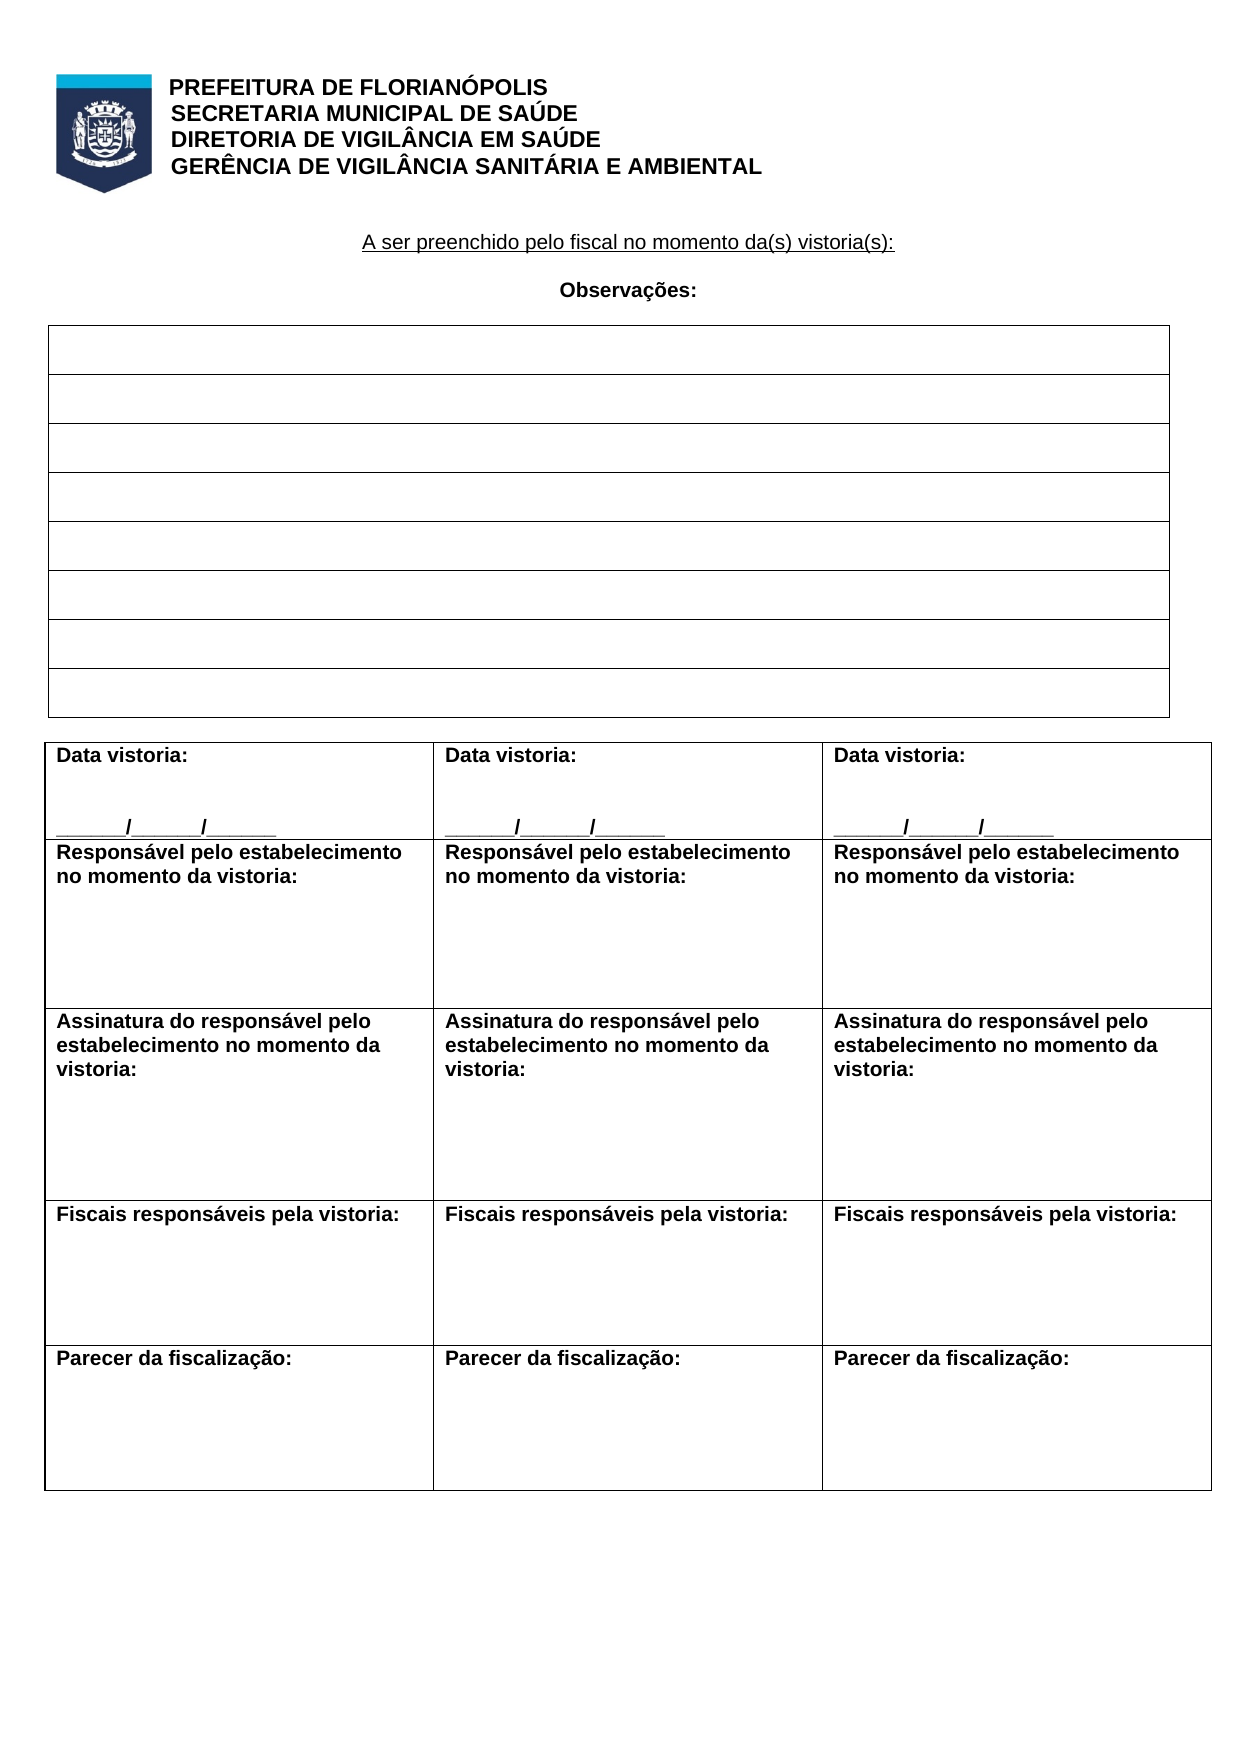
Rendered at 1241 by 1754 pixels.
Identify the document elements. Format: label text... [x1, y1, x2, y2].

table_cell [49, 522, 1169, 570]
table_cell Assinatura do responsável pelo estabelecimento no momento da vistoria: [823, 1009, 1211, 1200]
table_cell Assinatura do responsável pelo estabelecimento no momento da vistoria: [46, 1009, 433, 1200]
table_header [49, 326, 1169, 374]
table_cell [49, 473, 1169, 521]
table_cell Fiscais responsáveis pela vistoria: [434, 1201, 822, 1345]
table_cell [49, 669, 1169, 717]
table_cell Assinatura do responsável pelo estabelecimento no momento da vistoria: [434, 1009, 822, 1200]
table_cell Responsável pelo estabelecimento no momento da vistoria: [46, 840, 433, 1008]
table_cell Parecer da fiscalização: [434, 1346, 822, 1490]
table_cell [49, 571, 1169, 619]
table_cell Fiscais responsáveis pela vistoria: [46, 1201, 433, 1345]
table_header Data vistoria: ______/______/______ [46, 743, 433, 839]
table_header Data vistoria: ______/______/______ [434, 743, 822, 839]
table_cell Parecer da fiscalização: [46, 1346, 433, 1490]
table_cell [49, 424, 1169, 472]
table_cell Parecer da fiscalização: [823, 1346, 1211, 1490]
text A ser preenchido pelo fiscal no momento da(s) vistoria(s): [56, 229, 1200, 253]
text Observações: [56, 277, 1200, 301]
table_cell [49, 620, 1169, 668]
table_header Data vistoria: ______/______/______ [823, 743, 1211, 839]
table_cell [49, 375, 1169, 423]
table_cell Responsável pelo estabelecimento no momento da vistoria: [823, 840, 1211, 1008]
table_cell Fiscais responsáveis pela vistoria: [823, 1201, 1211, 1345]
table_cell Responsável pelo estabelecimento no momento da vistoria: [434, 840, 822, 1008]
picture [56, 74, 152, 194]
